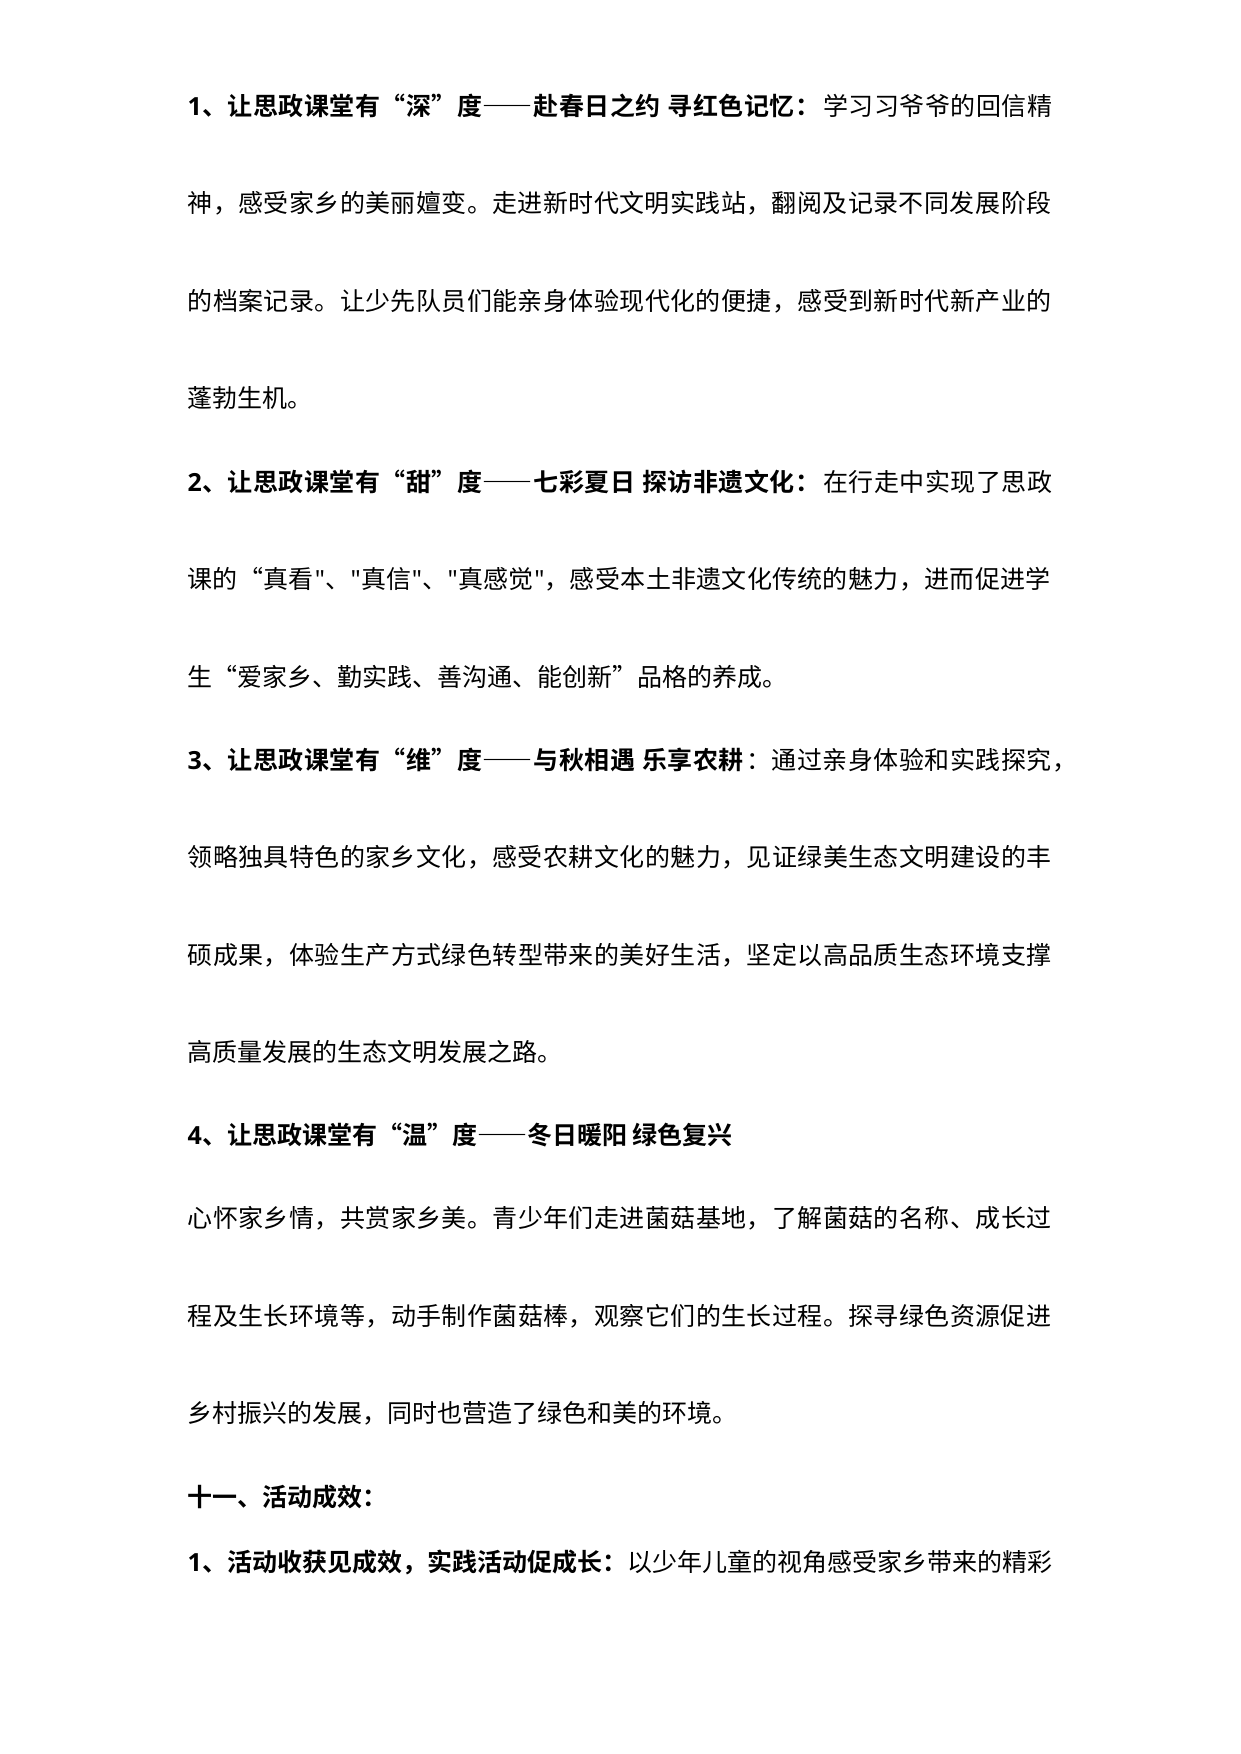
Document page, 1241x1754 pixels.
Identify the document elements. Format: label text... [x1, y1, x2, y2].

text 心怀家乡情，共赏家乡美。青少年们走进菌菇基地，了解菌菇的名称、成长过程及生长环境等，动手制作菌菇棒，观察它们的生长过程。探寻绿色资源促进乡村振兴的发展，同时也营造了绿色和美的环境。 [187, 1184, 1053, 1444]
text 4、让思政课堂有“温”度——冬日暖阳 绿色复兴 [187, 1101, 1053, 1166]
text 1、让思政课堂有“深”度——赴春日之约 寻红色记忆：学习习爷爷的回信精神，感受家乡的美丽嬗变。走进新时代文明实践站，翻阅及记录不同发展阶段的档案记录。让少先队员们能亲身体验现代化的便捷，感受到新时代新产业的蓬勃生机。 [187, 72, 1053, 429]
list 十一、活动成效： [187, 1463, 1053, 1528]
text 3、让思政课堂有“维”度——与秋相遇 乐享农耕：通过亲身体验和实践探究，领略独具特色的家乡文化，感受农耕文化的魅力，见证绿美生态文明建设的丰硕成果，体验生产方式绿色转型带来的美好生活，坚定以高品质生态环境支撑高质量发展的生态文明发展之路。 [187, 726, 1053, 1083]
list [187, 1528, 1053, 1593]
text 2、让思政课堂有“甜”度——七彩夏日 探访非遗文化：在行走中实现了思政课的“真看"、"真信"、"真感觉"，感受本土非遗文化传统的魅力，进而促进学生“爱家乡、勤实践、善沟通、能创新”品格的养成。 [187, 448, 1053, 708]
